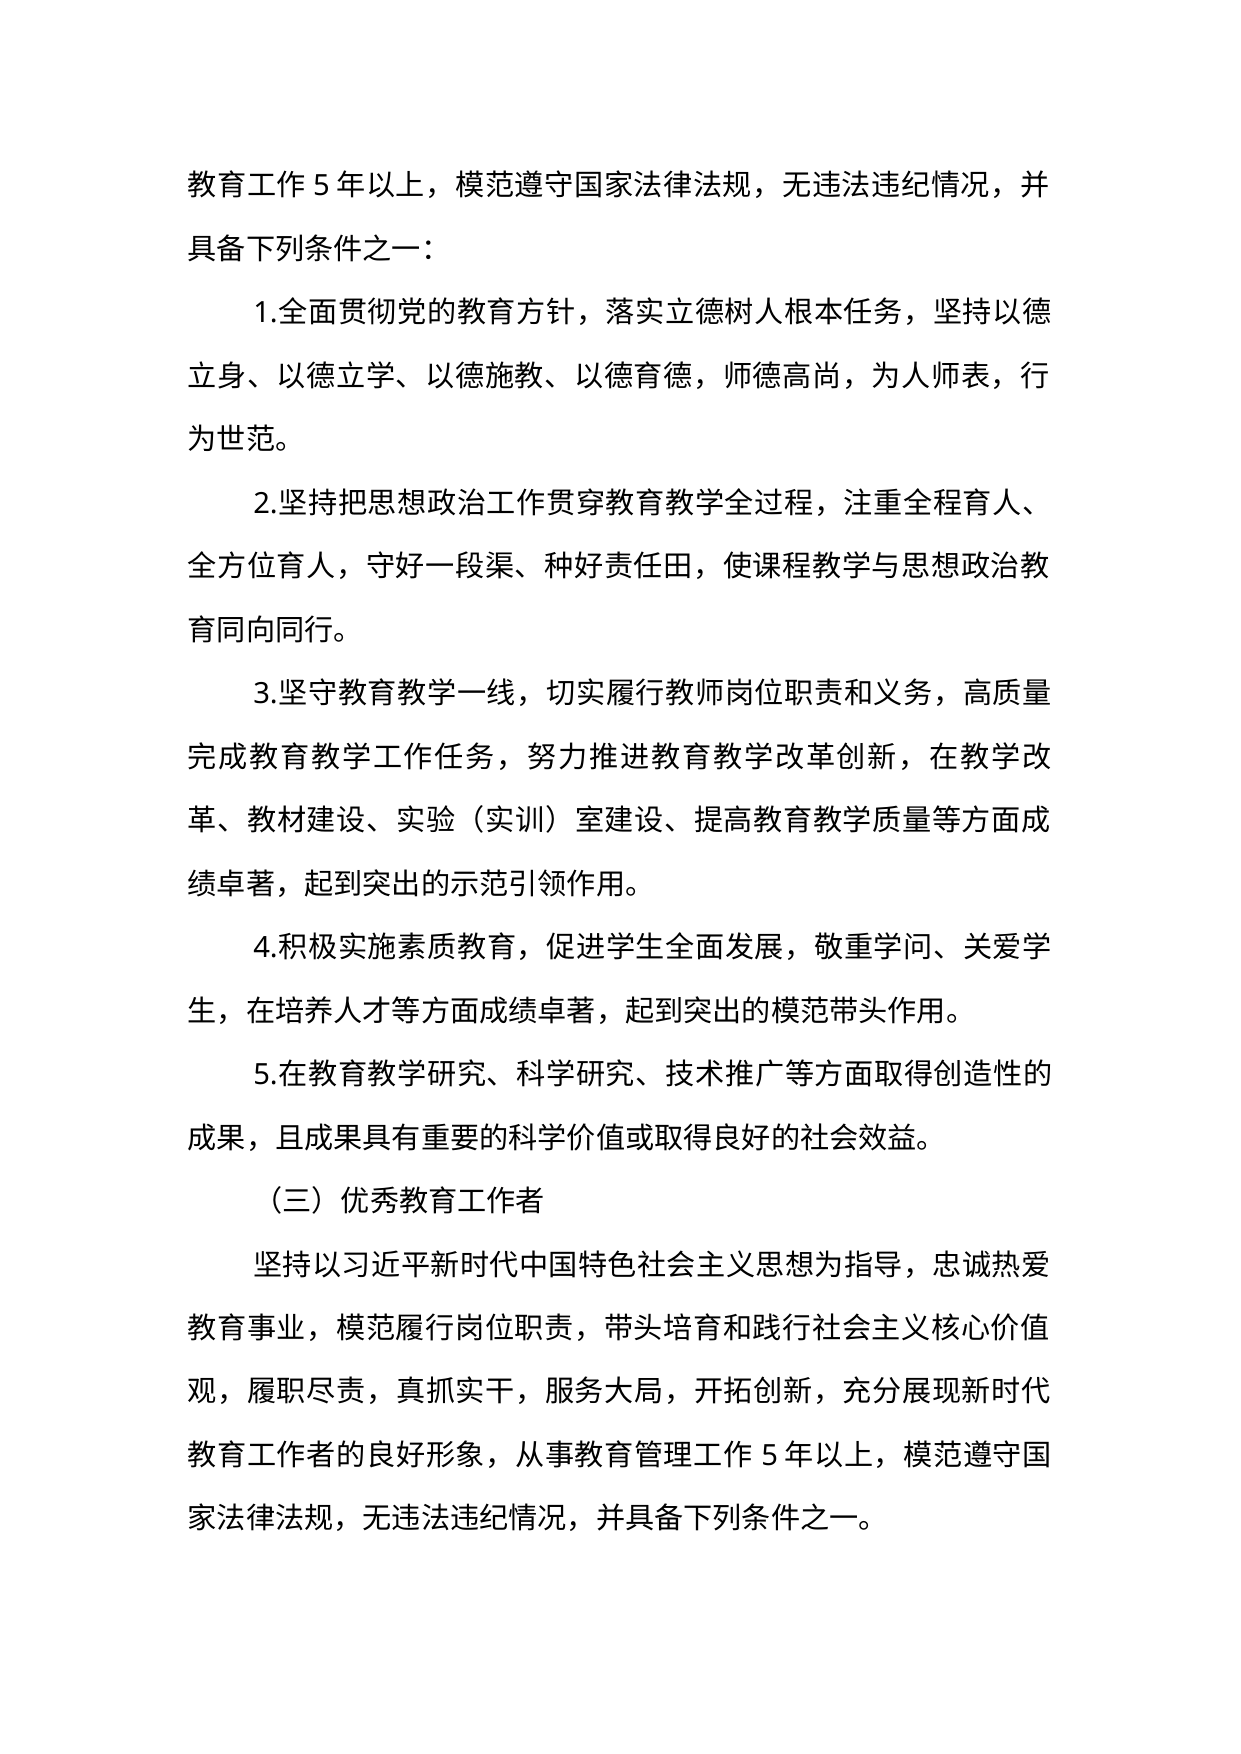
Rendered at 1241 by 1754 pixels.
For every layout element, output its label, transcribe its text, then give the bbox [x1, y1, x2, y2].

text 2.坚持把思想政治工作贯穿教育教学全过程，注重全程育人、全方位育人，守好一段渠、种好责任田，使课程教学与思想政治教育同向同行。 [187, 479, 1053, 649]
text 1.全面贯彻党的教育方针，落实立德树人根本任务，坚持以德立身、以德立学、以德施教、以德育德，师德高尚，为人师表，行为世范。 [187, 289, 1053, 458]
text 坚持以习近平新时代中国特色社会主义思想为指导，忠诚热爱教育事业，模范履行岗位职责，带头培育和践行社会主义核心价值观，履职尽责，真抓实干，服务大局，开拓创新，充分展现新时代教育工作者的良好形象，从事教育管理工作5年以上，模范遵守国家法律法规，无违法违纪情况，并具备下列条件之一。 [187, 1241, 1053, 1537]
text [187, 162, 1053, 268]
text 4.积极实施素质教育，促进学生全面发展，敬重学问、关爱学生，在培养人才等方面成绩卓著，起到突出的模范带头作用。 [187, 924, 1053, 1029]
text （三）优秀教育工作者 [187, 1178, 1053, 1220]
text 3.坚守教育教学一线，切实履行教师岗位职责和义务，高质量完成教育教学工作任务，努力推进教育教学改革创新，在教学改革、教材建设、实验（实训）室建设、提高教育教学质量等方面成绩卓著，起到突出的示范引领作用。 [187, 670, 1053, 902]
text 5.在教育教学研究、科学研究、技术推广等方面取得创造性的成果，且成果具有重要的科学价值或取得良好的社会效益。 [187, 1051, 1053, 1156]
